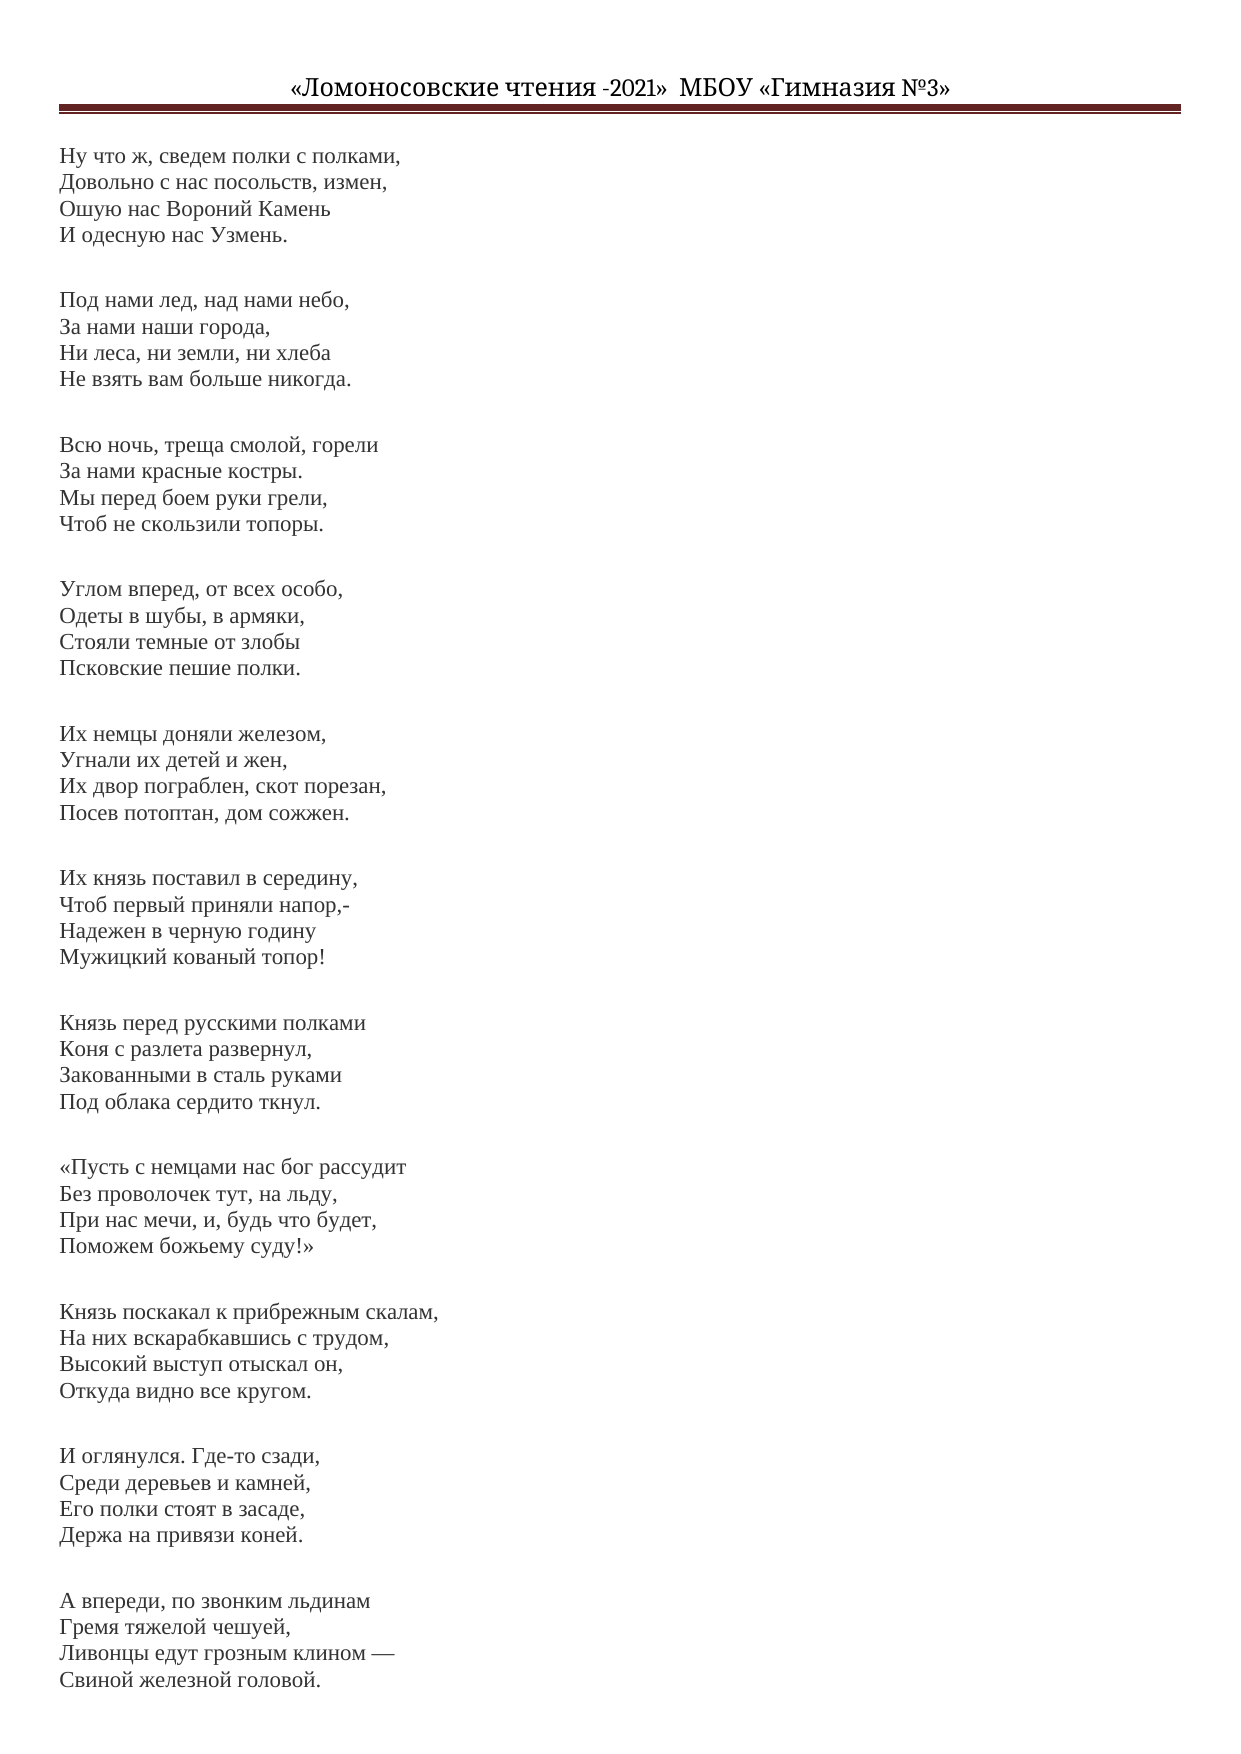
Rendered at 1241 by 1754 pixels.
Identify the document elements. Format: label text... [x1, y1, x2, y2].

text Под нами лед, над нами небо, За нами наши города, Ни леса, ни земли, ни хлеба Не взять вам больше никогда. [59, 286, 1181, 392]
text «Пусть с немцами нас бог рассудит Без проволочек тут, на льду, При нас мечи, и, будь что будет, Поможем божьему суду!» [59, 1153, 1181, 1259]
text Всю ночь, треща смолой, горели За нами красные костры. Мы перед боем руки грели, Чтоб не скользили топоры. [59, 431, 1181, 536]
text Князь перед русскими полками Коня с разлета развернул, Закованными в сталь руками Под облака сердито ткнул. [59, 1009, 1181, 1114]
text Их князь поставил в середину, Чтоб первый приняли напор,- Надежен в черную годину Мужицкий кованый топор! [59, 864, 1181, 970]
text Ну что ж, сведем полки с полками, Довольно с нас посольств, измен, Ошую нас Вороний Камень И одесную нас Узмень. [59, 142, 1181, 247]
text Их немцы доняли железом, Угнали их детей и жен, Их двор пограблен, скот порезан, Посев потоптан, дом сожжен. [59, 720, 1181, 825]
text И оглянулся. Где-то сзади, Среди деревьев и камней, Его полки стоят в засаде, Держа на привязи коней. [59, 1442, 1181, 1548]
text Углом вперед, от всех особо, Одеты в шубы, в армяки, Стояли темные от злобы Псковские пешие полки. [59, 575, 1181, 681]
text А впереди, по звонким льдинам Гремя тяжелой чешуей, Ливонцы едут грозным клином — Свиной железной головой. [59, 1587, 1181, 1692]
text Князь поскакал к прибрежным скалам, На них вскарабкавшись с трудом, Высокий выступ отыскал он, Откуда видно все кругом. [59, 1298, 1181, 1403]
